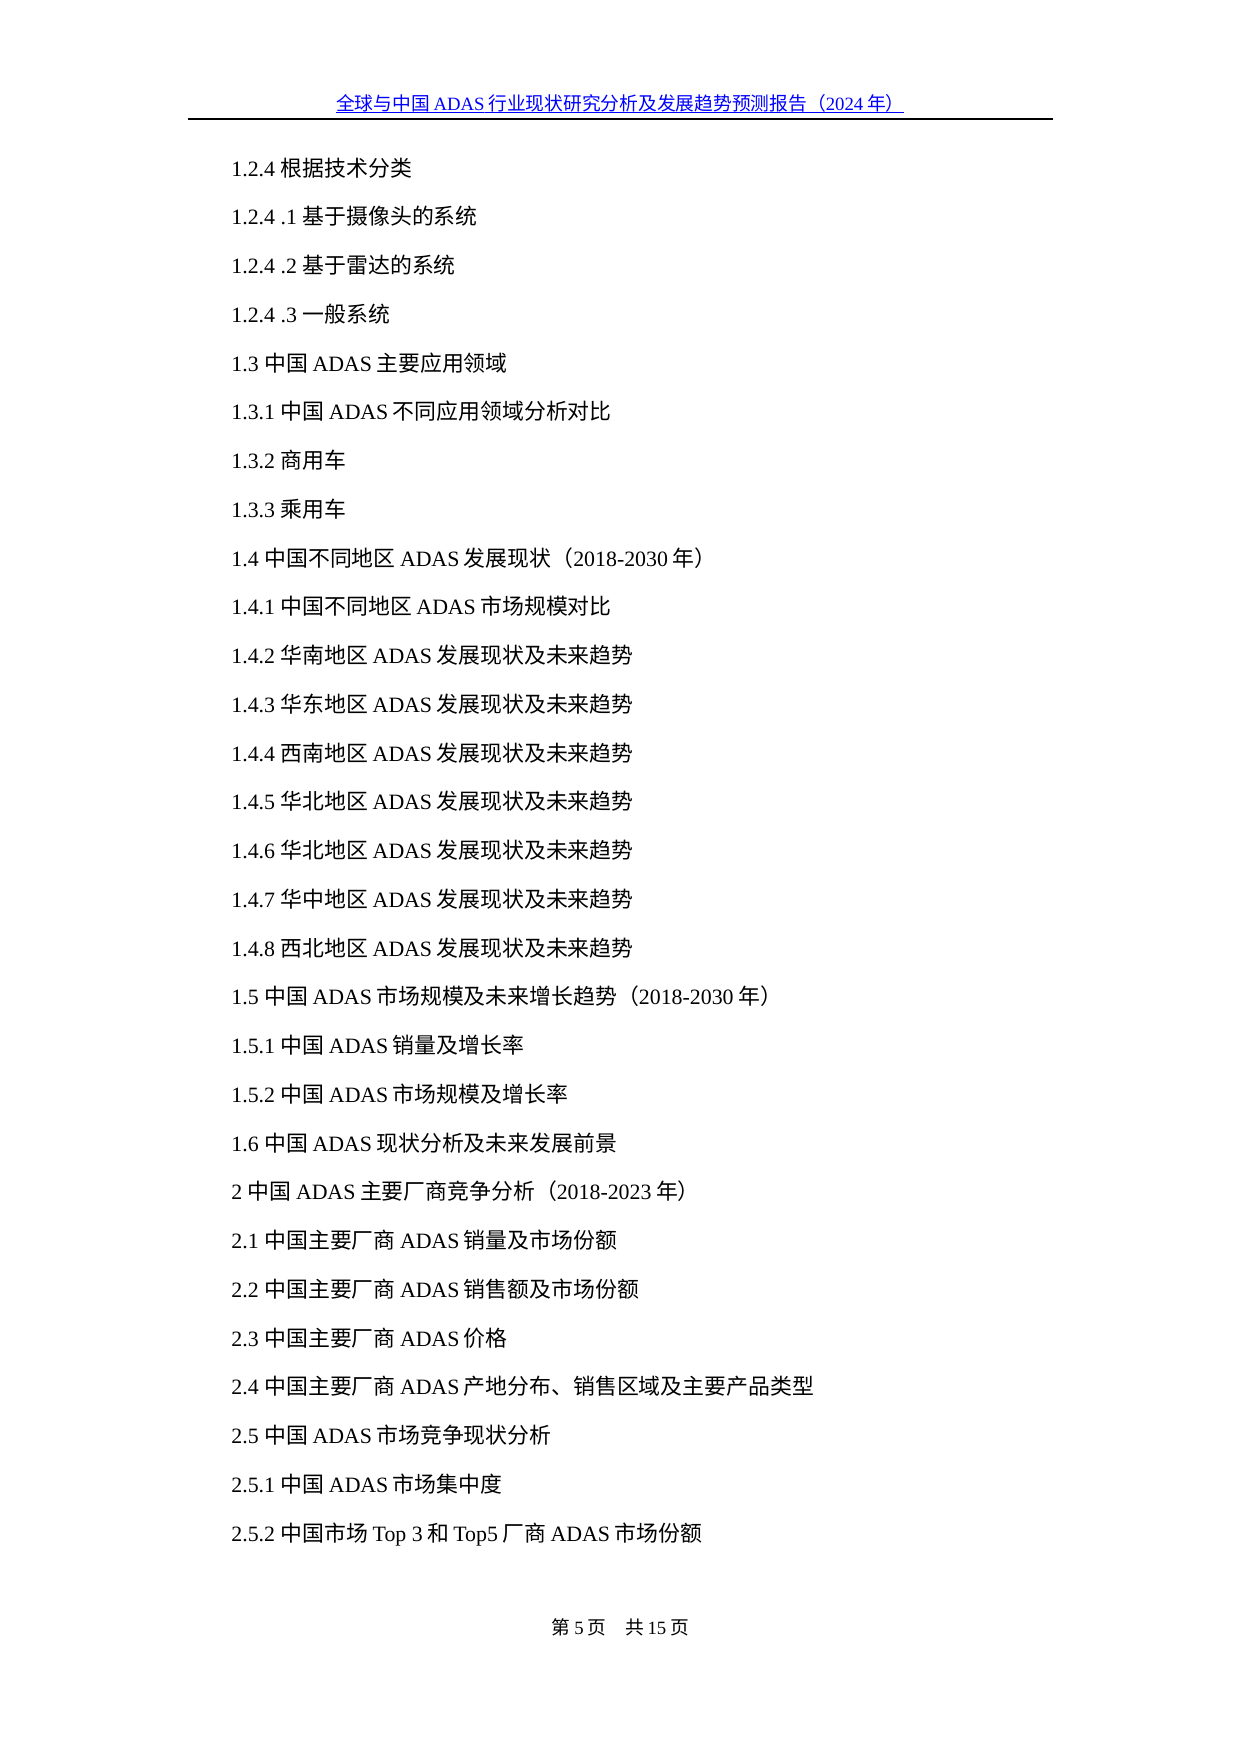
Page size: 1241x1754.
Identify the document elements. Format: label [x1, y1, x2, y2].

text [187, 150, 1053, 1548]
